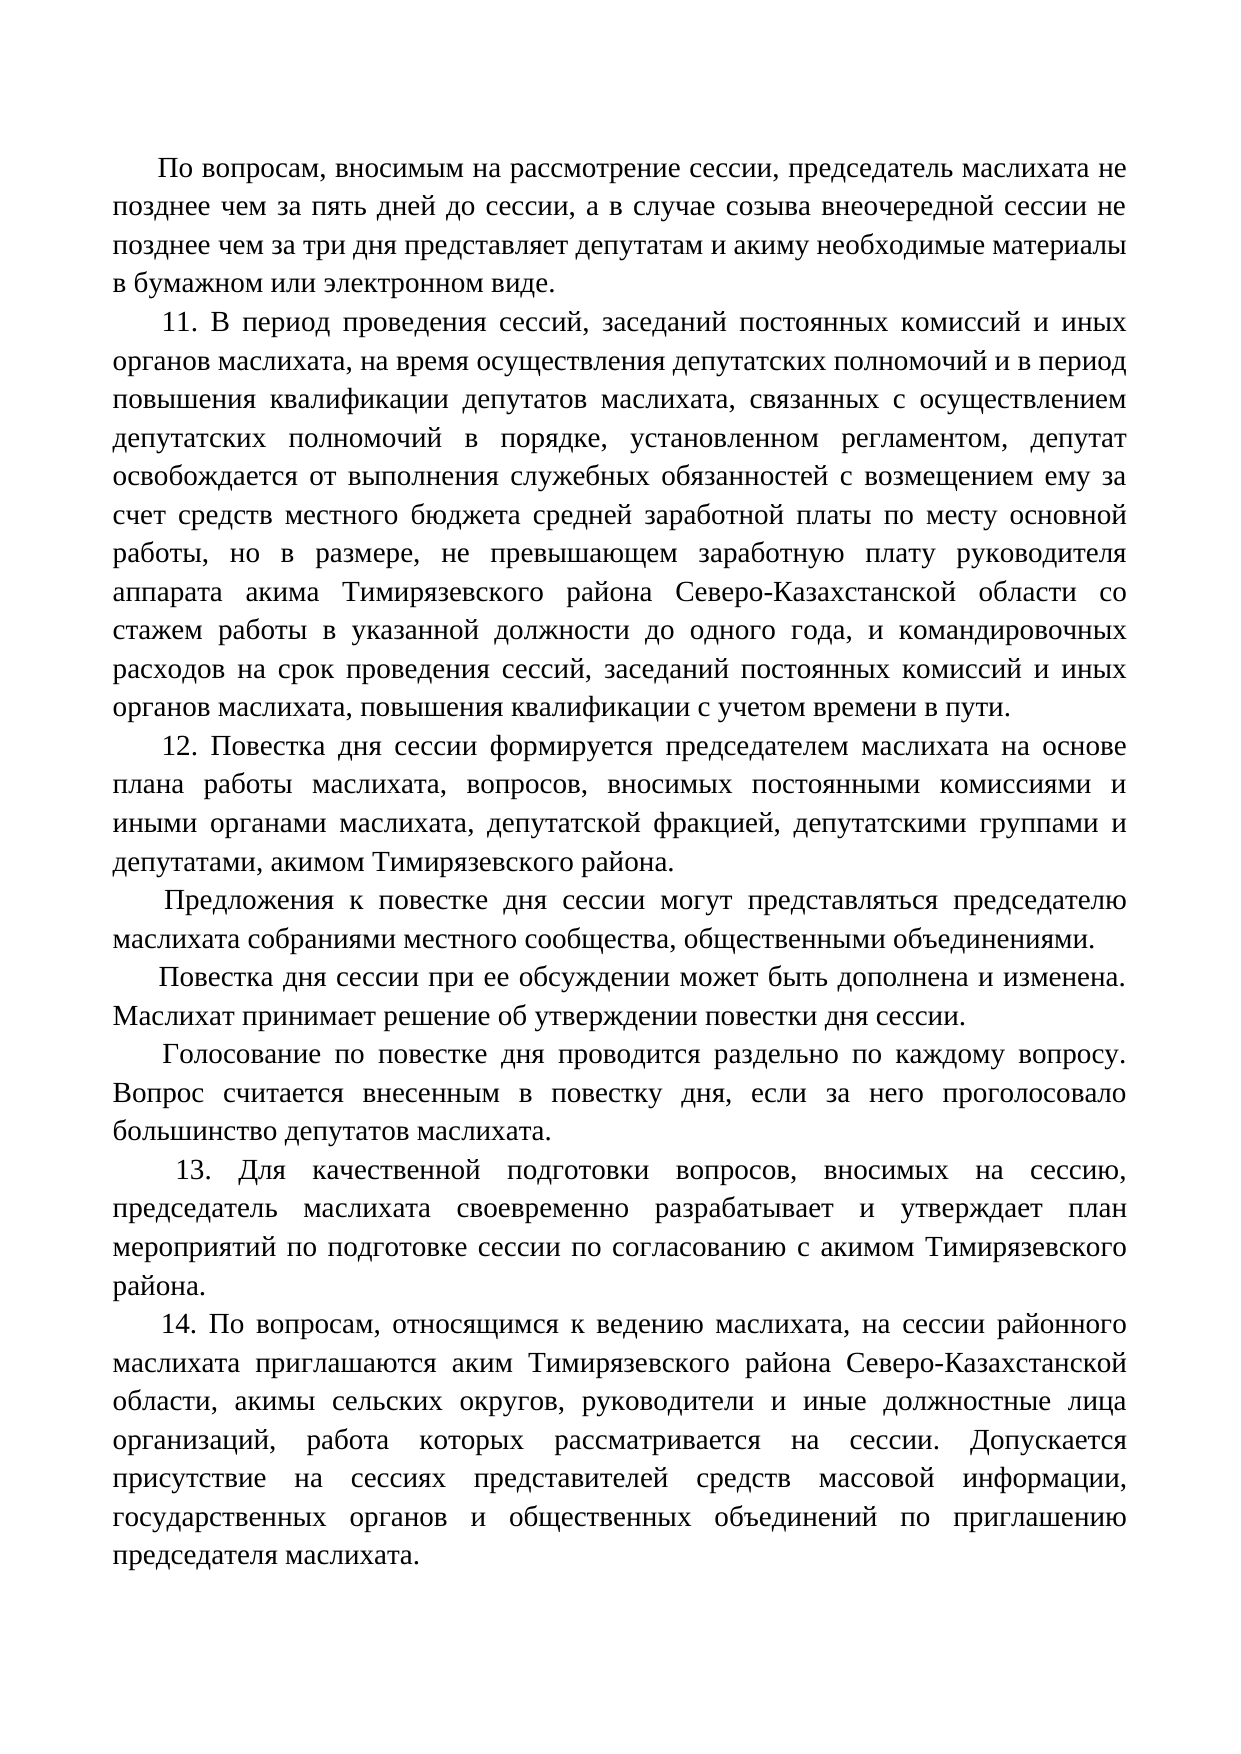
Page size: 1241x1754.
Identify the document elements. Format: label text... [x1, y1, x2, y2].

text 11. В период проведения сессий, заседаний постоянных комиссий и иных органов маслихата, на время осуществления депутатских полномочий и в период повышения квалификации депутатов маслихата, связанных с осуществлением депутатских полномочий в порядке, установленном регламентом, депутат освобождается от выполнения служебных обязанностей с возмещением ему за счет средств местного бюджета средней заработной платы по месту основной работы, но в размере, не превышающем заработную плату руководителя аппарата акима Тимирязевского района Северо-Казахстанской области со стажем работы в указанной должности до одного года, и командировочных расходов на срок проведения сессий, заседаний постоянных комиссий и иных органов маслихата, повышения квалификации с учетом времени в пути. [112, 304, 1128, 723]
text Повестка дня сессии при ее обсуждении может быть дополнена и изменена. Маслихат принимает решение об утверждении повестки дня сессии. [112, 959, 1128, 1031]
text По вопросам, вносимым на рассмотрение сессии, председатель маслихата не позднее чем за пять дней до сессии, а в случае созыва внеочередной сессии не позднее чем за три дня представляет депутатам и акиму необходимые материалы в бумажном или электронном виде. [112, 150, 1128, 299]
text Голосование по повестке дня проводится раздельно по каждому вопросу. Вопрос считается внесенным в повестку дня, если за него проголосовало большинство депутатов маслихата. [112, 1036, 1128, 1147]
text 13. Для качественной подготовки вопросов, вносимых на сессию, председатель маслихата своевременно разрабатывает и утверждает план мероприятий по подготовке сессии по согласованию с акимом Тимирязевского района. [112, 1152, 1128, 1301]
text 12. Повестка дня сессии формируется председателем маслихата на основе плана работы маслихата, вопросов, вносимых постоянными комиссиями и иными органами маслихата, депутатской фракцией, депутатскими группами и депутатами, акимом Тимирязевского района. [112, 728, 1128, 877]
text 14. По вопросам, относящимся к ведению маслихата, на сессии районного маслихата приглашаются аким Тимирязевского района Северо-Казахстанской области, акимы сельских округов, руководители и иные должностные лица организаций, работа которых рассматривается на сессии. Допускается присутствие на сессиях представителей средств массовой информации, государственных органов и общественных объединений по приглашению председателя маслихата. [112, 1306, 1128, 1571]
text Предложения к повестке дня сессии могут представляться председателю маслихата собраниями местного сообщества, общественными объединениями. [112, 882, 1128, 954]
